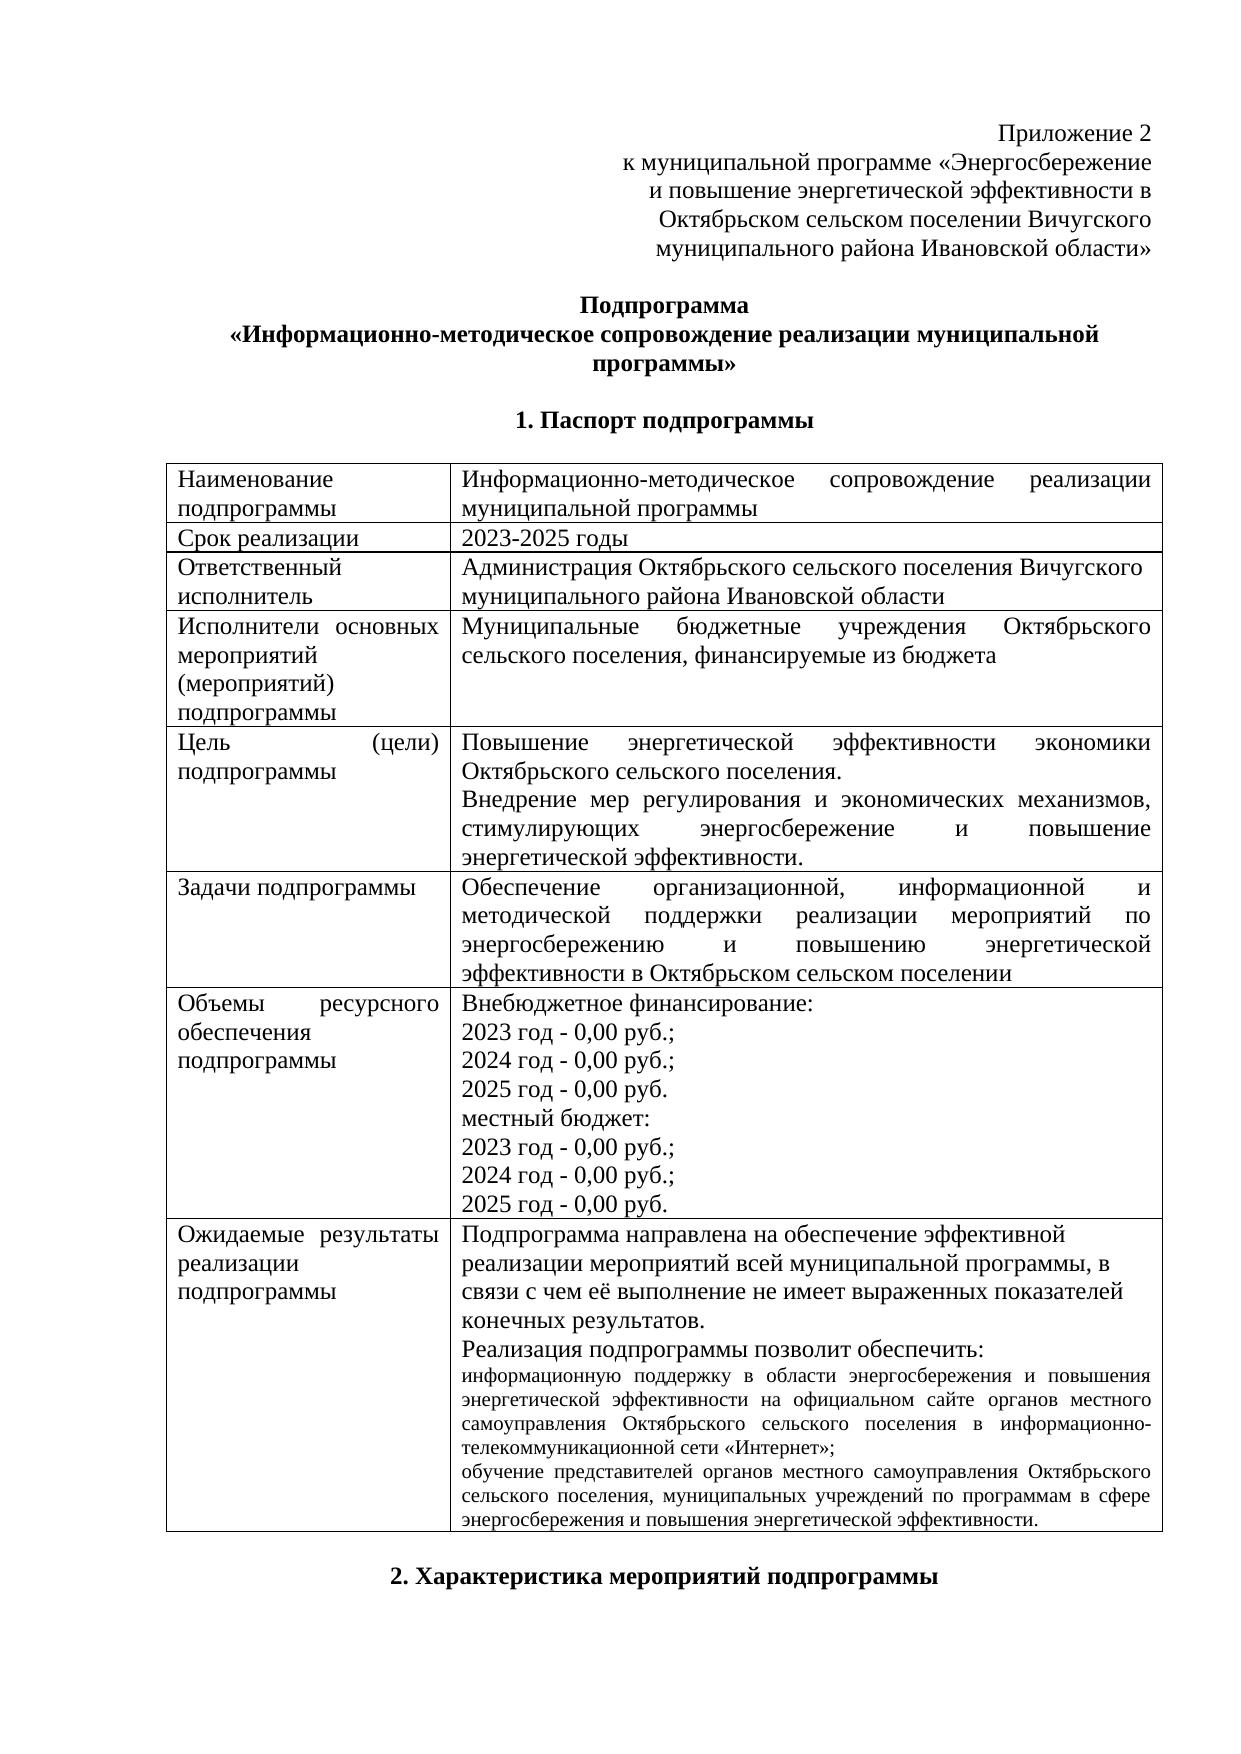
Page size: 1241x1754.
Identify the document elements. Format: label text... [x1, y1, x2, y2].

text и повышение энергетической эффективности в [177, 176, 1152, 204]
table_header Информационно-методическое сопровождение реализации муниципальной программы [451, 464, 1162, 522]
table_cell Ответственный исполнитель [167, 553, 450, 610]
text к муниципальной программе «Энергосбережение [177, 147, 1152, 176]
table_cell 2023-2025 годы [451, 523, 1162, 551]
table_cell Срок реализации [167, 523, 450, 551]
table_cell Муниципальные бюджетные учреждения Октябрьского сельского поселения, финансируемые из бюджета [451, 611, 1162, 726]
text Октябрьском сельском поселении Вичугского [177, 204, 1152, 233]
text 2. Характеристика мероприятий подпрограммы [177, 1561, 1152, 1590]
table_cell Ожидаемые результаты реализации подпрограммы [167, 1219, 450, 1531]
text Подпрограмма [177, 291, 1152, 319]
text муниципального района Ивановской области» [177, 233, 1152, 262]
table_header Наименование подпрограммы [167, 464, 450, 522]
text «Информационно-методическое сопровождение реализации муниципальной программы» [177, 319, 1152, 377]
table_cell Задачи подпрограммы [167, 872, 450, 987]
table_cell Исполнители основных мероприятий (мероприятий) подпрограммы [167, 611, 450, 726]
table_cell Повышение энергетической эффективности экономики Октябрьского сельского поселения. Внедрение мер регулирования и экономических механизмов, стимулирующих энергосбережение и повышение энергетической эффективности. [451, 727, 1162, 871]
text 1. Паспорт подпрограммы [177, 406, 1152, 434]
table_cell Объемы ресурсного обеспечения подпрограммы [167, 988, 450, 1218]
table_cell Администрация Октябрьского сельского поселения Вичугского муниципального района Ивановской области [451, 553, 1162, 610]
table_cell Цель (цели) подпрограммы [167, 727, 450, 871]
table_cell Подпрограмма направлена на обеспечение эффективной реализации мероприятий всей муниципальной программы, в связи с чем её выполнение не имеет выраженных показателей конечных результатов. Реализация подпрограммы позволит обеспечить: информационную поддержку в области энергосбережения и повышения энергетической эффективности на официальном сайте органов местного самоуправления Октябрьского сельского поселения в информационно-телекоммуникационной сети «Интернет»; обучение представителей органов местного самоуправления Октябрьского сельского поселения, муниципальных учреждений по программам в сфере энергосбережения и повышения энергетической эффективности. [451, 1219, 1162, 1531]
table_cell Внебюджетное финансирование: 2023 год - 0,00 руб.; 2024 год - 0,00 руб.; 2025 год - 0,00 руб. местный бюджет: 2023 год - 0,00 руб.; 2024 год - 0,00 руб.; 2025 год - 0,00 руб. [451, 988, 1162, 1218]
text Приложение 2 [177, 118, 1152, 147]
table_cell Обеспечение организационной, информационной и методической поддержки реализации мероприятий по энергосбережению и повышению энергетической эффективности в Октябрьском сельском поселении [451, 872, 1162, 987]
